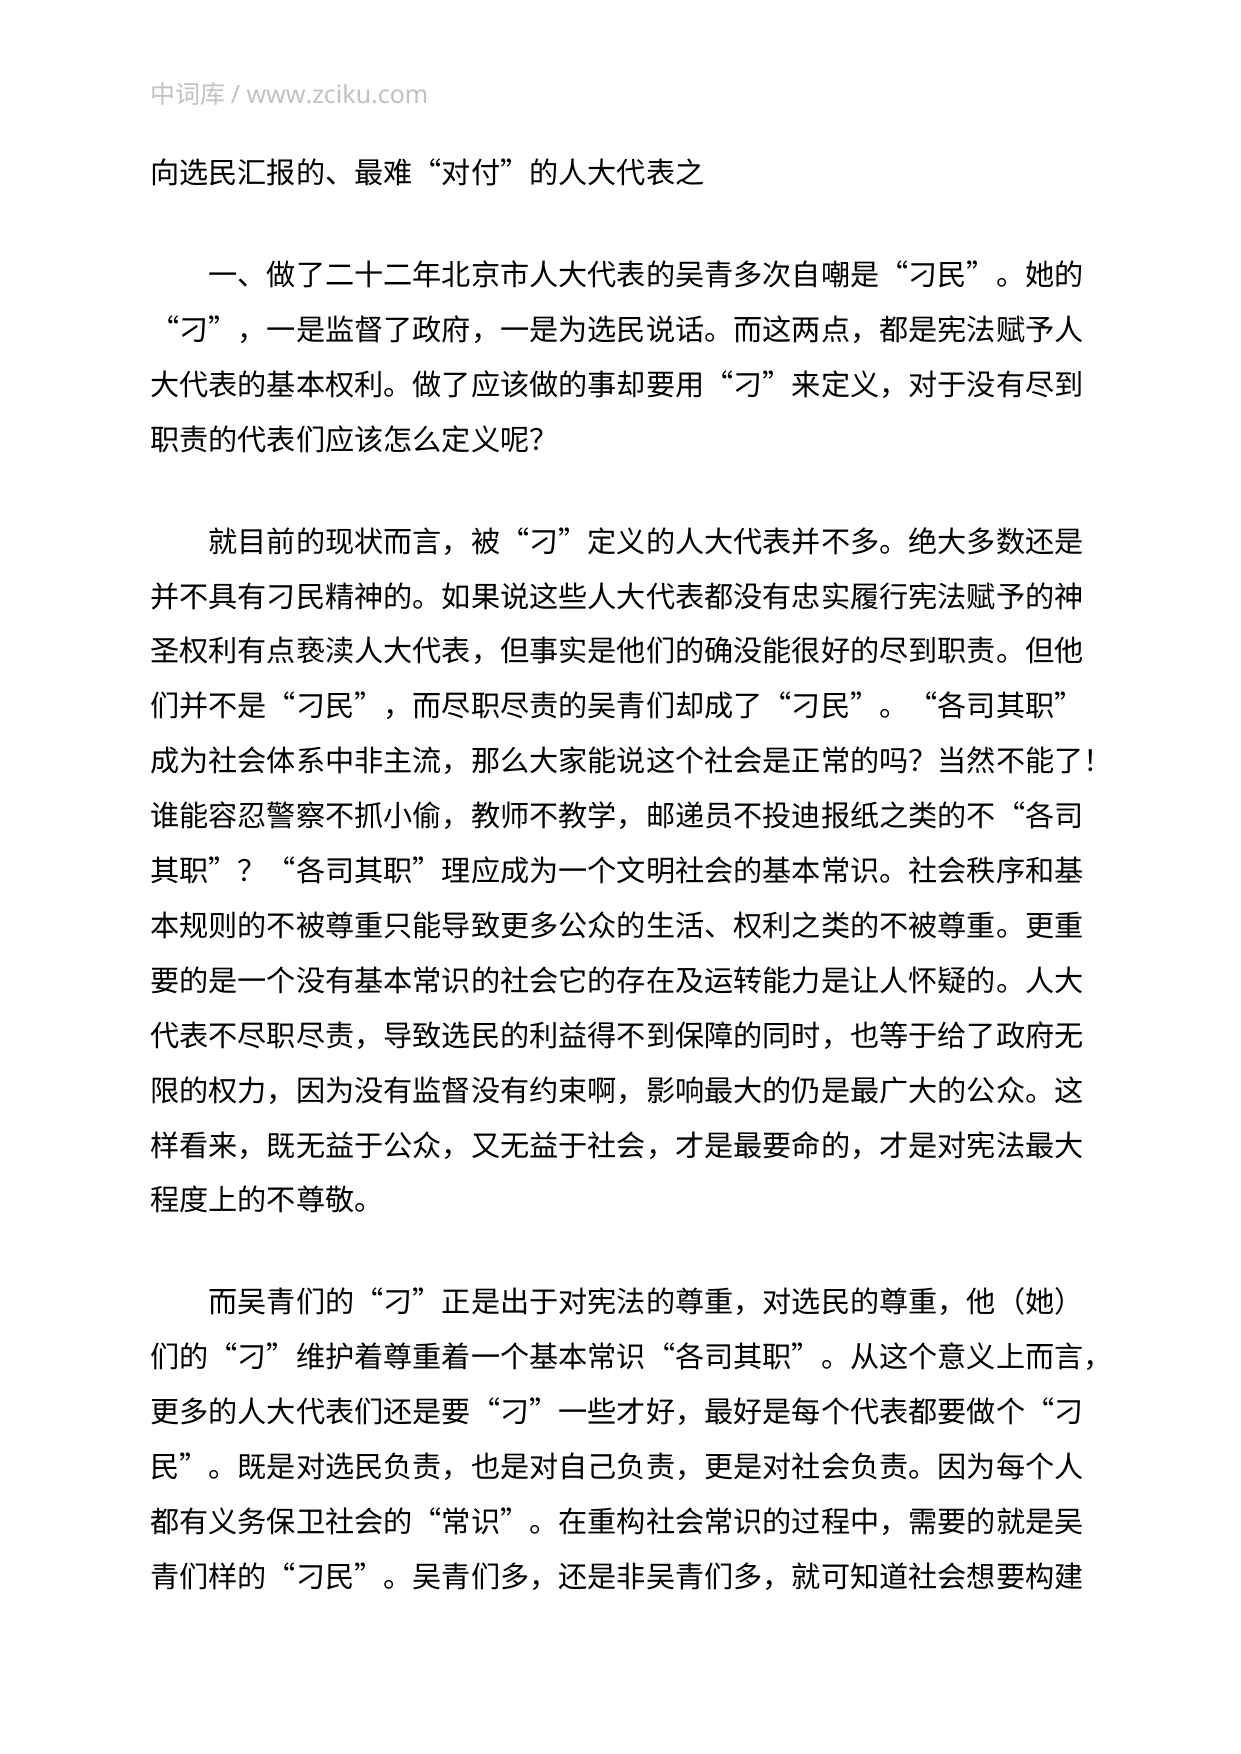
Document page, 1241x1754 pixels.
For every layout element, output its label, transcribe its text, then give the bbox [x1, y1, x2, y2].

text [150, 150, 1090, 192]
text 一、做了二十二年北京市人大代表的吴青多次自嘲是“刁民”。她的“刁”，一是监督了政府，一是为选民说话。而这两点，都是宪法赋予人大代表的基本权利。做了应该做的事却要用“刁”来定义，对于没有尽到职责的代表们应该怎么定义呢？ [150, 252, 1090, 459]
text 就目前的现状而言，被“刁”定义的人大代表并不多。绝大多数还是并不具有刁民精神的。如果说这些人大代表都没有忠实履行宪法赋予的神圣权利有点亵渎人大代表，但事实是他们的确没能很好的尽到职责。但他们并不是“刁民”，而尽职尽责的吴青们却成了“刁民”。“各司其职”成为社会体系中非主流，那么大家能说这个社会是正常的吗？当然不能了！谁能容忍警察不抓小偷，教师不教学，邮递员不投迪报纸之类的不“各司其职”？“各司其职”理应成为一个文明社会的基本常识。社会秩序和基本规则的不被尊重只能导致更多公众的生活、权利之类的不被尊重。更重要的是一个没有基本常识的社会它的存在及运转能力是让人怀疑的。人大代表不尽职尽责，导致选民的利益得不到保障的同时，也等于给了政府无限的权力，因为没有监督没有约束啊，影响最大的仍是最广大的公众。这样看来，既无益于公众，又无益于社会，才是最要命的，才是对宪法最大程度上的不尊敬。 [150, 518, 1090, 1219]
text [150, 1279, 1090, 1596]
